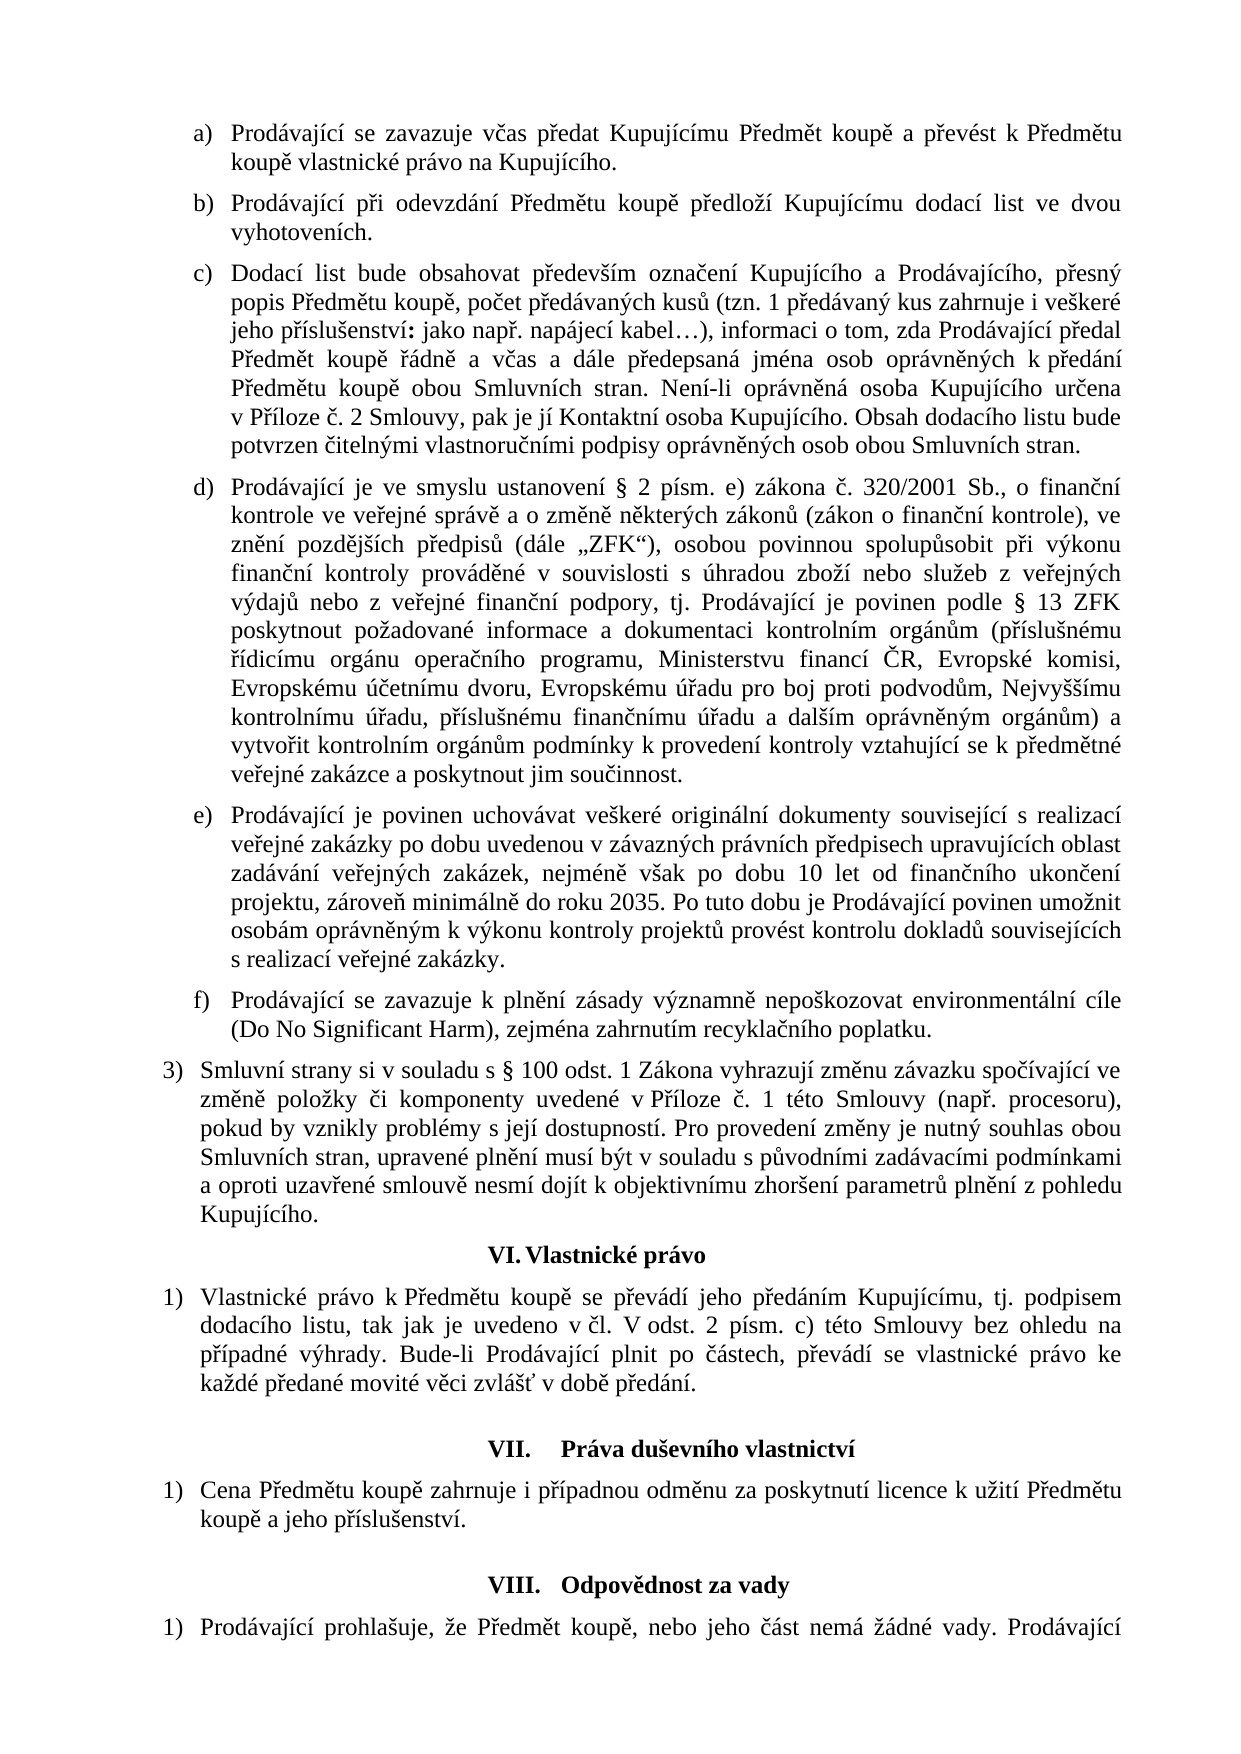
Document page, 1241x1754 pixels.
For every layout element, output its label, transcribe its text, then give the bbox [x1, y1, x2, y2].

subtitle Odpovědnost za vady [487, 1571, 1122, 1599]
subtitle Vlastnické právo [487, 1241, 1122, 1269]
subtitle Práva duševního vlastnictví [487, 1434, 1122, 1463]
subtitle Prodávající se zavazuje k plnění zásady významně nepoškozovat environmentální cíle (Do No Significant Harm), zejména zahrnutím recyklačního poplatku. [193, 986, 1122, 1043]
subtitle Smluvní strany si v souladu s § 100 odst. 1 Zákona vyhrazují změnu závazku spočívající ve změně položky či komponenty uvedené v Příloze č. 1 této Smlouvy (např. procesoru), pokud by vznikly problémy s její dostupností. Pro provedení změny je nutný souhlas obou Smluvních stran, upravené plnění musí být v souladu s původními zadávacími podmínkami a oproti uzavřené smlouvě nesmí dojít k objektivnímu zhoršení parametrů plnění z pohledu Kupujícího. [162, 1056, 1122, 1228]
subtitle Vlastnické právo k Předmětu koupě se převádí jeho předáním Kupujícímu, tj. podpisem dodacího listu, tak jak je uvedeno v čl. V odst. 2 písm. c) této Smlouvy bez ohledu na případné výhrady. Bude-li Prodávající plnit po částech, převádí se vlastnické právo ke každé předané movité věci zvlášť v době předání. [162, 1282, 1122, 1397]
subtitle Cena Předmětu koupě zahrnuje i případnou odměnu za poskytnutí licence k užití Předmětu koupě a jeho příslušenství. [162, 1476, 1122, 1533]
subtitle Prodávající se zavazuje včas předat Kupujícímu Předmět koupě a převést k Předmětu koupě vlastnické právo na Kupujícího. [193, 118, 1122, 176]
subtitle Prodávající při odevzdání Předmětu koupě předloží Kupujícímu dodací list ve dvou vyhotoveních. [193, 188, 1122, 246]
subtitle Dodací list bude obsahovat především označení Kupujícího a Prodávajícího, přesný popis Předmětu koupě, počet předávaných kusů (tzn. 1 předávaný kus zahrnuje i veškeré jeho příslušenství: jako např. napájecí kabel…), informaci o tom, zda Prodávající předal Předmět koupě řádně a včas a dále předepsaná jména osob oprávněných k předání Předmětu koupě obou Smluvních stran. Není-li oprávněná osoba Kupujícího určena v Příloze č. 2 Smlouvy, pak je jí Kontaktní osoba Kupujícího. Obsah dodacího listu bude potvrzen čitelnými vlastnoručními podpisy oprávněných osob obou Smluvních stran. [193, 258, 1122, 459]
subtitle Prodávající je povinen uchovávat veškeré originální dokumenty související s realizací veřejné zakázky po dobu uvedenou v závazných právních předpisech upravujících oblast zadávání veřejných zakázek, nejméně však po dobu 10 let od finančního ukončení projektu, zároveň minimálně do roku 2035. Po tuto dobu je Prodávající povinen umožnit osobám oprávněným k výkonu kontroly projektů provést kontrolu dokladů souvisejících s realizací veřejné zakázky. [193, 801, 1122, 973]
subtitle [162, 1612, 1122, 1641]
subtitle Prodávající je ve smyslu ustanovení § 2 písm. e) zákona č. 320/2001 Sb., o finanční kontrole ve veřejné správě a o změně některých zákonů (zákon o finanční kontrole), ve znění pozdějších předpisů (dále „ZFK“), osobou povinnou spolupůsobit při výkonu finanční kontroly prováděné v souvislosti s úhradou zboží nebo služeb z veřejných výdajů nebo z veřejné finanční podpory, tj. Prodávající je povinen podle § 13 ZFK poskytnout požadované informace a dokumentaci kontrolním orgánům (příslušnému řídicímu orgánu operačního programu, Ministerstvu financí ČR, Evropské komisi, Evropskému účetnímu dvoru, Evropskému úřadu pro boj proti podvodům, Nejvyššímu kontrolnímu úřadu, příslušnému finančnímu úřadu a dalším oprávněným orgánům) a vytvořit kontrolním orgánům podmínky k provedení kontroly vztahující se k předmětné veřejné zakázce a poskytnout jim součinnost. [193, 472, 1122, 788]
